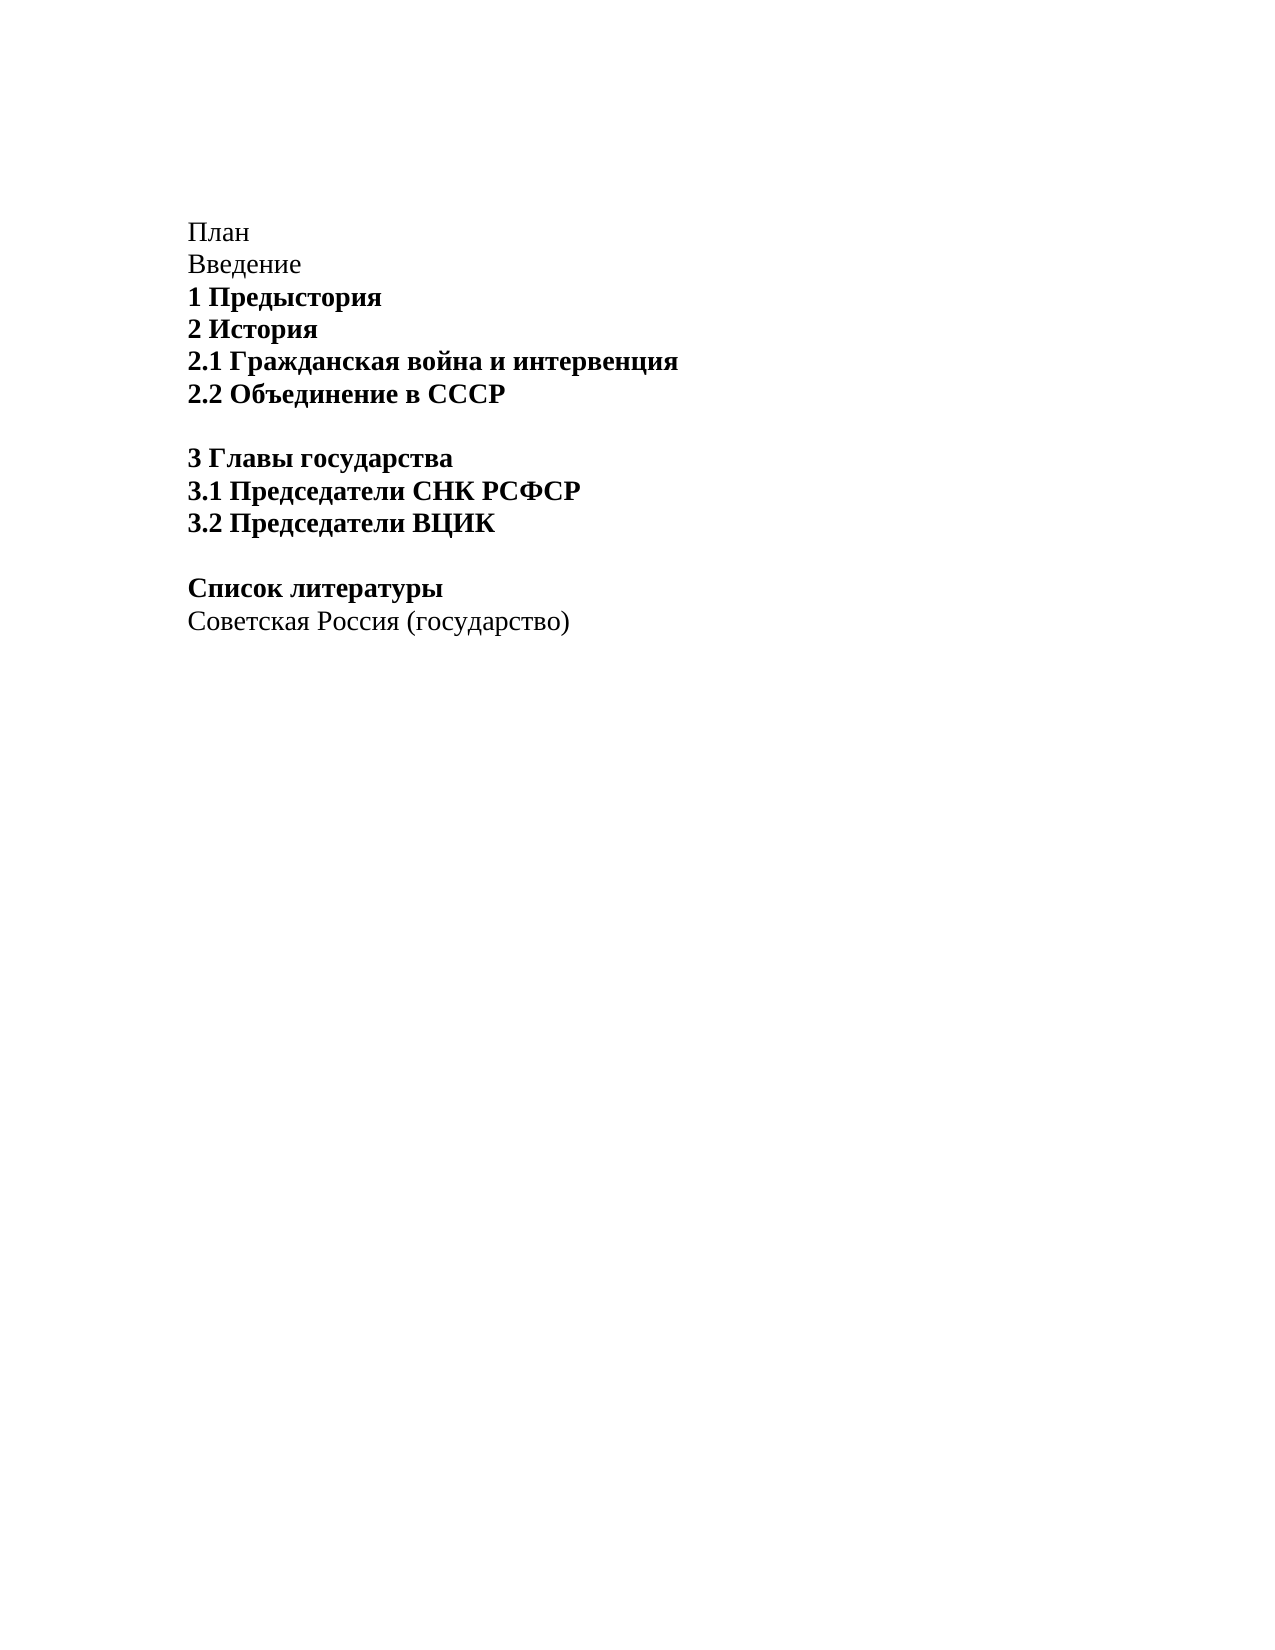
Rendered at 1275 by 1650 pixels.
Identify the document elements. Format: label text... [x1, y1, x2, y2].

text План Введение 1 Предыстория 2 История 2.1 Гражданская война и интервенция 2.2 Объединение в СССР 3 Главы государства 3.1 Председатели СНК РСФСР 3.2 Председатели ВЦИК Список литературы Советская Россия (государство) [187, 150, 1087, 636]
